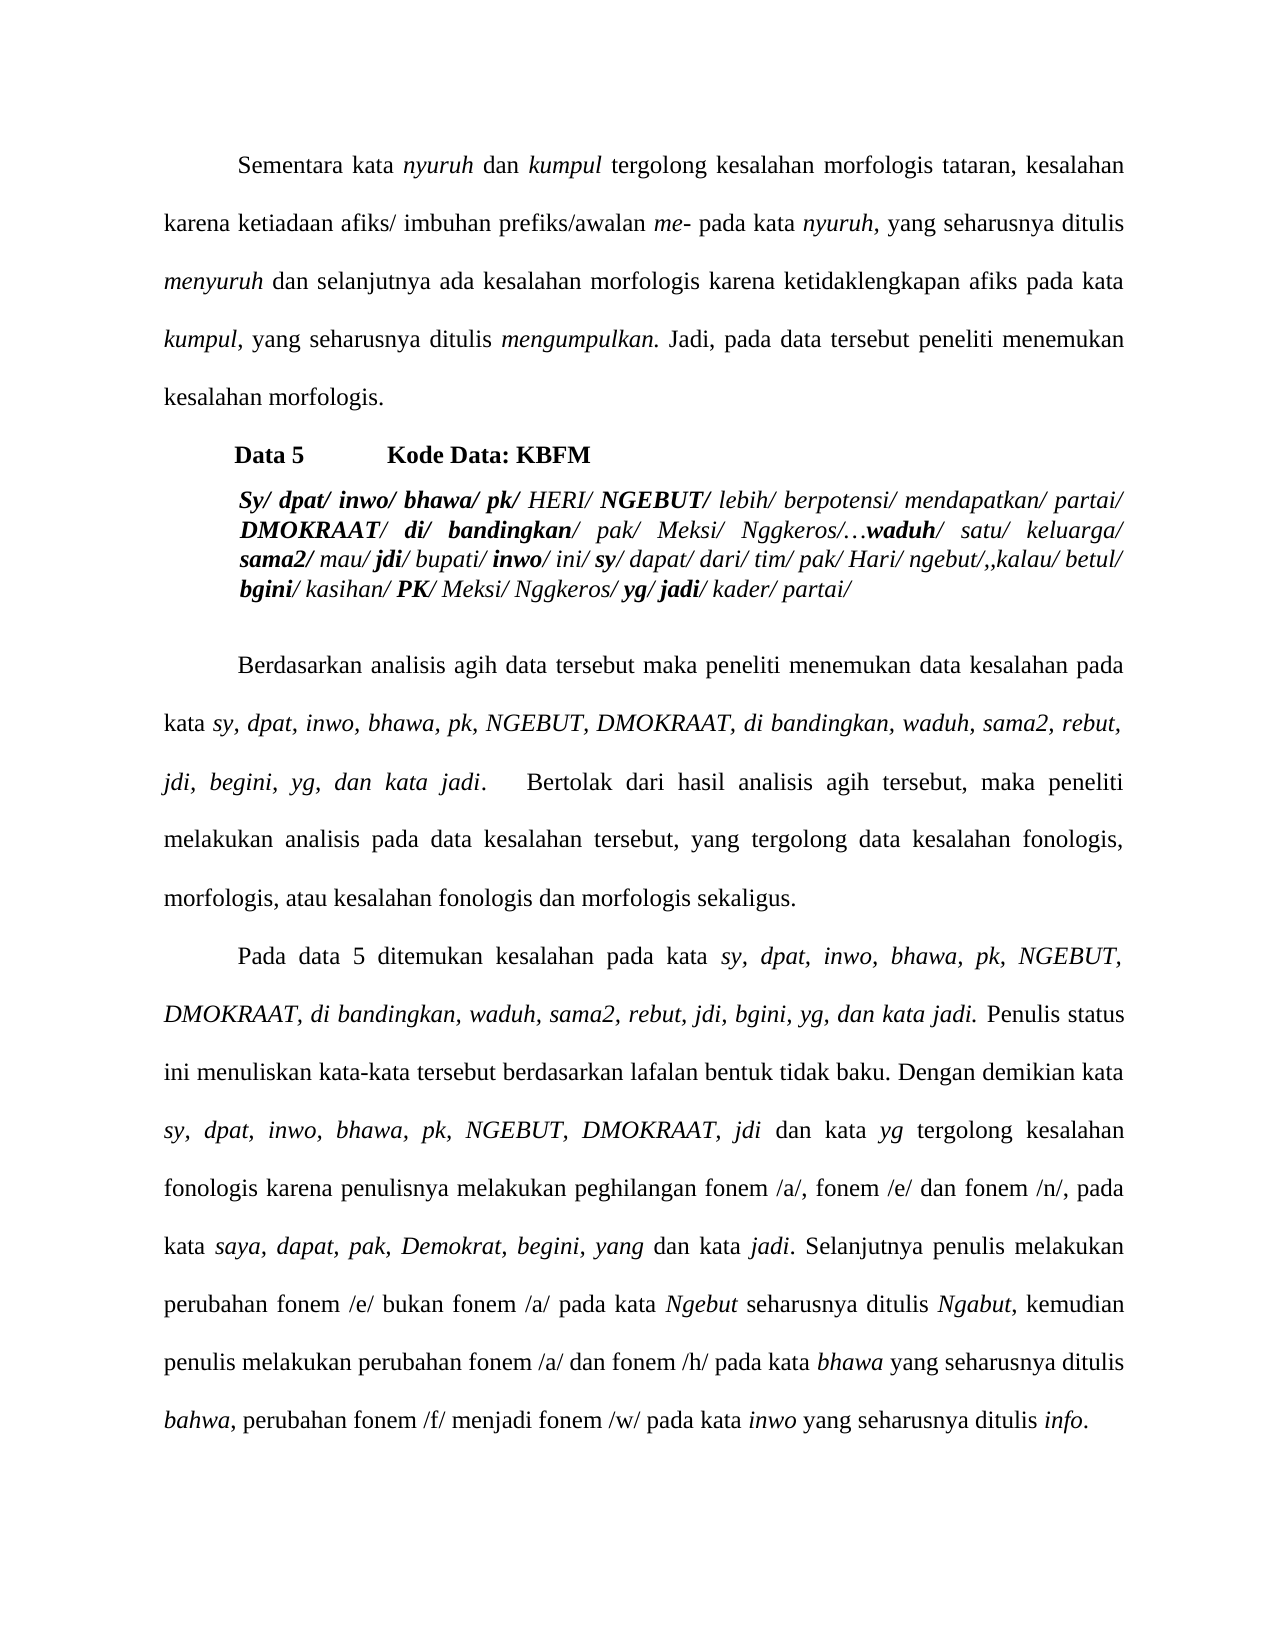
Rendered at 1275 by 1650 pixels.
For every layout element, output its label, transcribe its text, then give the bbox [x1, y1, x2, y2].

text Data 5 Kode Data: KBFM [150, 441, 1125, 469]
text Pada data 5 ditemukan kesalahan pada kata sy, dpat, inwo, bhawa, pk, NGEBUT, DMOKRAAT, di bandingkan, waduh, sama2, rebut, jdi, bgini, yg, dan kata jadi. Penulis status ini menuliskan kata-kata tersebut berdasarkan lafalan bentuk tidak baku. Dengan demikian kata sy, dpat, inwo, bhawa, pk, NGEBUT, DMOKRAAT, jdi dan kata yg tergolong kesalahan fonologis karena penulisnya melakukan peghilangan fonem /a/, fonem /e/ dan fonem /n/, pada kata saya, dapat, pak, Demokrat, begini, yang dan kata jadi. Selanjutnya penulis melakukan perubahan fonem /e/ bukan fonem /a/ pada kata Ngebut seharusnya ditulis Ngabut, kemudian penulis melakukan perubahan fonem /a/ dan fonem /h/ pada kata bhawa yang seharusnya ditulis bahwa, perubahan fonem /f/ menjadi fonem /w/ pada kata inwo yang seharusnya ditulis info. [163, 941, 1125, 1434]
text Sementara kata nyuruh dan kumpul tergolong kesalahan morfologis tataran, kesalahan karena ketiadaan afiks/ imbuhan prefiks/awalan me- pada kata nyuruh, yang seharusnya ditulis menyuruh dan selanjutnya ada kesalahan morfologis karena ketidaklengkapan afiks pada kata kumpul, yang seharusnya ditulis mengumpulkan. Jadi, pada data tersebut peneliti menemukan kesalahan morfologis. [163, 150, 1125, 411]
text Sy/ dpat/ inwo/ bhawa/ pk/ HERI/ NGEBUT/ lebih/ berpotensi/ mendapatkan/ partai/ DMOKRAAT/ di/ bandingkan/ pak/ Meksi/ Nggkeros/…waduh/ satu/ keluarga/ sama2/ mau/ jdi/ bupati/ inwo/ ini/ sy/ dapat/ dari/ tim/ pak/ Hari/ ngebut/,,kalau/ betul/ bgini/ kasihan/ PK/ Meksi/ Nggkeros/ yg/ jadi/ kader/ partai/ [238, 485, 1125, 603]
text Berdasarkan analisis agih data tersebut maka peneliti menemukan data kesalahan pada kata sy, dpat, inwo, bhawa, pk, NGEBUT, DMOKRAAT, di bandingkan, waduh, sama2, rebut, jdi, begini, yg, dan kata jadi. Bertolak dari hasil analisis agih tersebut, maka peneliti melakukan analisis pada data kesalahan tersebut, yang tergolong data kesalahan fonologis, morfologis, atau kesalahan fonologis dan morfologis sekaligus. [163, 651, 1125, 911]
